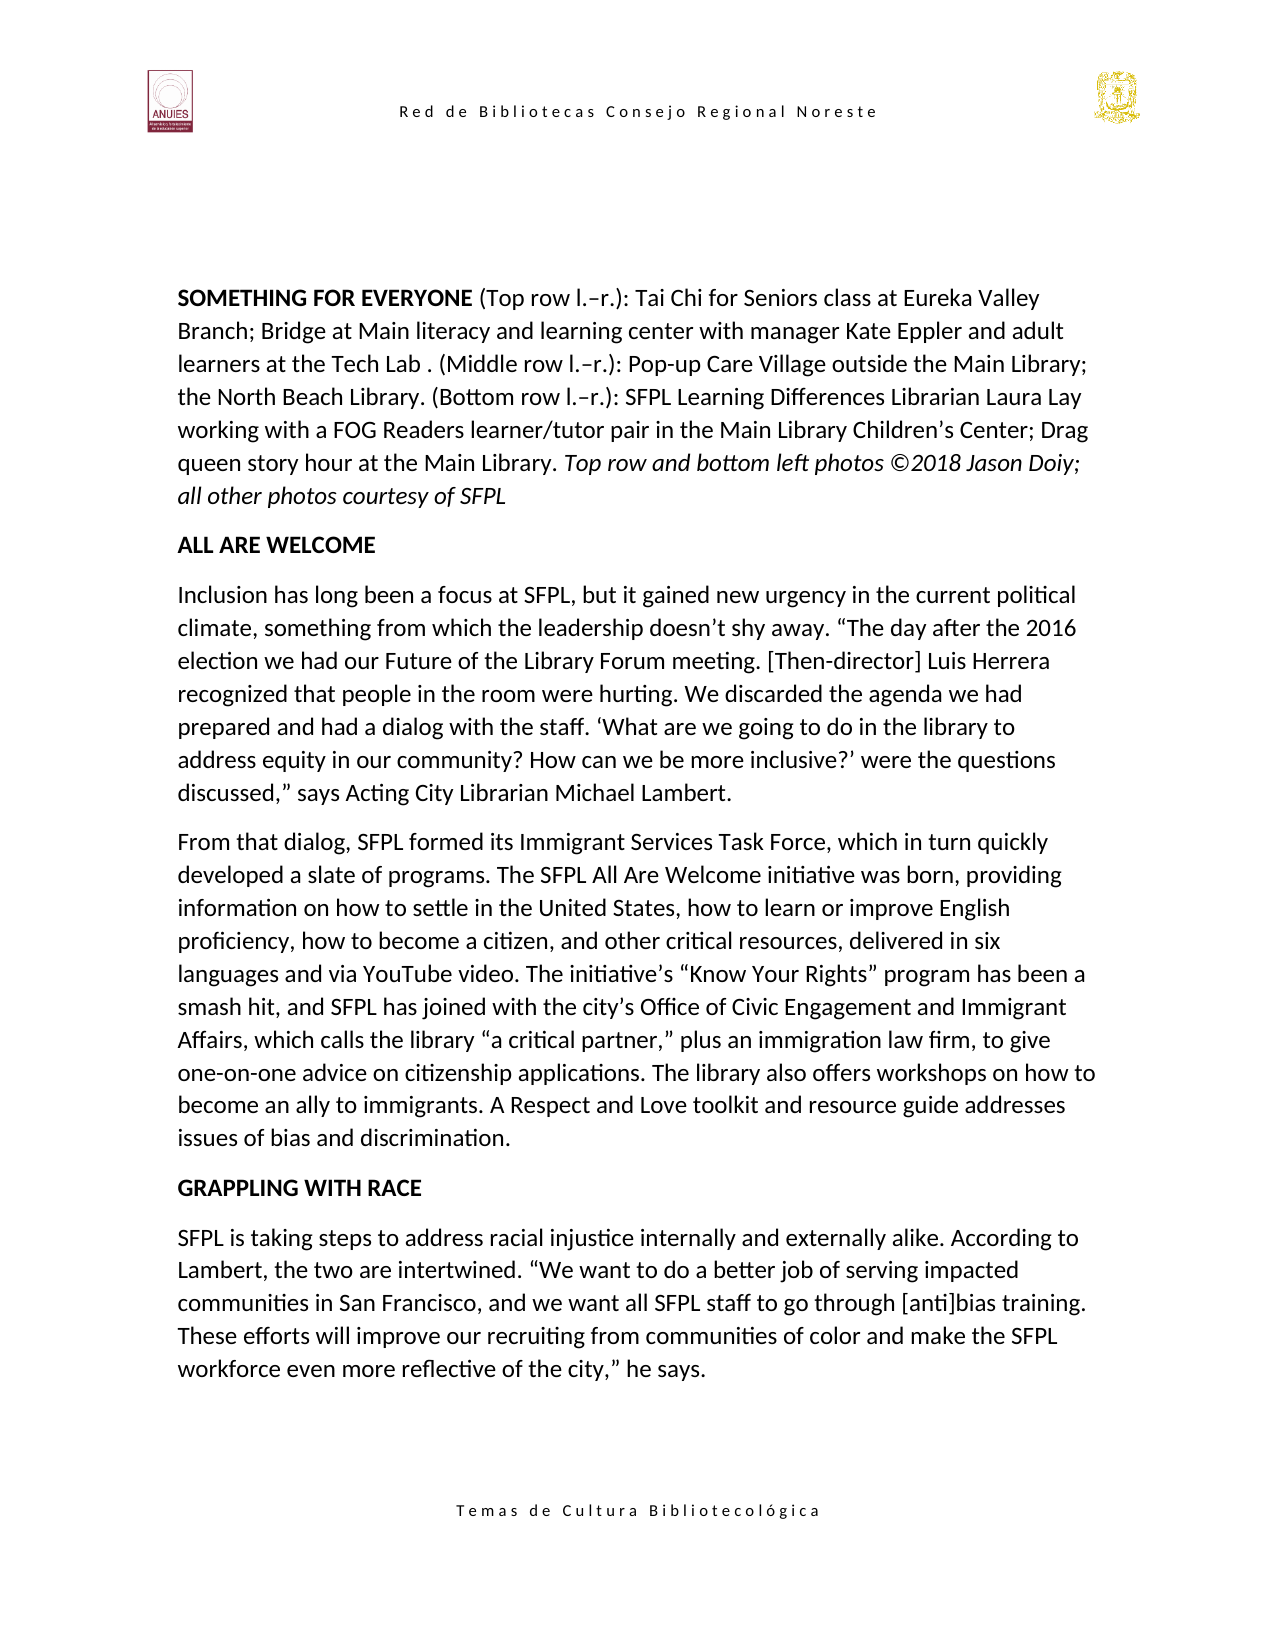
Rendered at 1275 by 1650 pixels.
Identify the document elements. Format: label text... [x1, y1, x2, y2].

text ALL ARE WELCOME [177, 529, 1098, 560]
picture [1092, 69, 1141, 125]
text GRAPPLING WITH RACE [177, 1172, 1098, 1203]
text Inclusion has long been a focus at SFPL, but it gained new urgency in the current political climate, something from which the leadership doesn’t shy away. “The day after the 2016 election we had our Future of the Library Forum meeting. [Then-director] Luis Herrera recognized that people in the room were hurting. We discarded the agenda we had prepared and had a dialog with the staff. ‘What are we going to do in the library to address equity in our community? How can we be more inclusive?’ were the questions discussed,” says Acting City Librarian Michael Lambert. [177, 579, 1098, 807]
text From that dialog, SFPL formed its Immigrant Services Task Force, which in turn quickly developed a slate of programs. The SFPL All Are Welcome initiative was born, providing information on how to settle in the United States, how to learn or improve English proficiency, how to become a citizen, and other critical resources, delivered in six languages and via YouTube video. The initiative’s “Know Your Rights” program has been a smash hit, and SFPL has joined with the city’s Office of Civic Engagement and Immigrant Affairs, which calls the library “a critical partner,” plus an immigration law firm, to give one-on-one advice on citizenship applications. The library also offers workshops on how to become an ally to immigrants. A Respect and Love toolkit and resource guide addresses issues of bias and discrimination. [177, 826, 1098, 1153]
text SFPL is taking steps to address racial injustice internally and externally alike. According to Lambert, the two are intertwined. “We want to do a better job of serving impacted communities in San Francisco, and we want all SFPL staff to go through [anti]bias training. These efforts will improve our recruiting from communities of color and make the SFPL workforce even more reflective of the city,” he says. [177, 1222, 1098, 1384]
picture [138, 69, 202, 133]
text SOMETHING FOR EVERYONE (Top row l.–r.): Tai Chi for Seniors class at Eureka Valley Branch; Bridge at Main literacy and learning center with manager Kate Eppler and adult learners at the Tech Lab . (Middle row l.–r.): Pop-up Care Village outside the Main Library; the North Beach Library. (Bottom row l.–r.): SFPL Learning Differences Librarian Laura Lay working with a FOG Readers learner/tutor pair in the Main Library Children’s Center; Drag queen story hour at the Main Library. Top row and bottom left photos ©2018 Jason Doiy; all other photos courtesy of SFPL [177, 282, 1098, 511]
